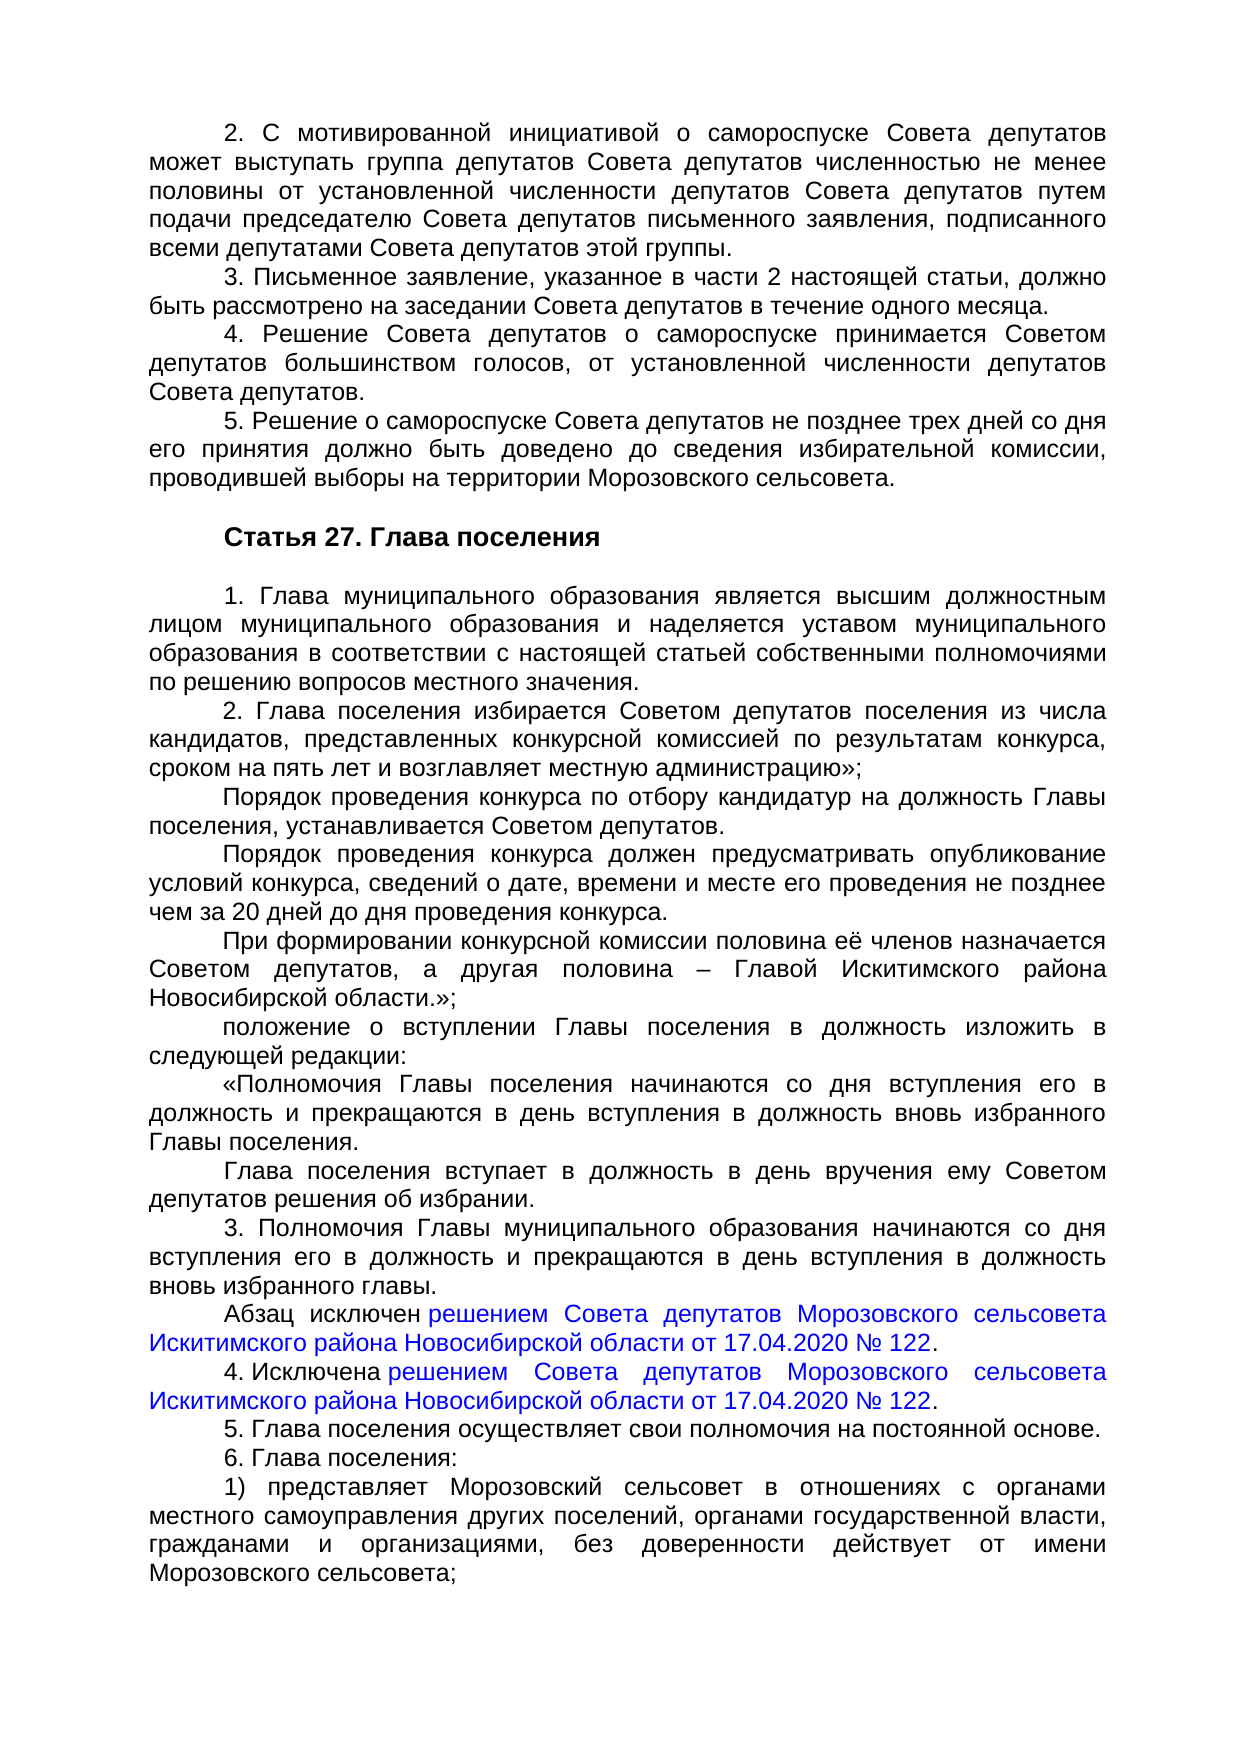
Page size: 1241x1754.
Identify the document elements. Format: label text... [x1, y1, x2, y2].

text положение о вступлении Главы поселения в должность изложить в следующей редакции: [148, 1012, 1107, 1069]
text При формировании конкурсной комиссии половина её членов назначается Советом депутатов, а другая половина – Главой Искитимского района Новосибирской области.»; [148, 926, 1107, 1012]
text Глава поселения вступает в должность в день вручения ему Советом депутатов решения об избрании. [148, 1156, 1107, 1213]
text 5. Решение о самороспуске Совета депутатов не позднее трех дней со дня его принятия должно быть доведено до сведения избирательной комиссии, проводившей выборы на территории Морозовского сельсовета. [148, 406, 1107, 492]
text Порядок проведения конкурса по отбору кандидатур на должность Главы поселения, устанавливается Советом депутатов. [148, 782, 1107, 839]
text Порядок проведения конкурса должен предусматривать опубликование условий конкурса, сведений о дате, времени и месте его проведения не позднее чем за 20 дней до дня проведения конкурса. [148, 839, 1107, 926]
text «Полномочия Главы поселения начинаются со дня вступления его в должность и прекращаются в день вступления в должность вновь избранного Главы поселения. [148, 1069, 1107, 1156]
text 3. Полномочия Главы муниципального образования начинаются со дня вступления его в должность и прекращаются в день вступления в должность вновь избранного главы. [148, 1213, 1107, 1299]
text 4. Решение Совета депутатов о самороспуске принимается Советом депутатов большинством голосов, от установленной численности депутатов Совета депутатов. [148, 319, 1107, 406]
text 2. С мотивированной инициативой о самороспуске Совета депутатов может выступать группа депутатов Совета депутатов численностью не менее половины от установленной численности депутатов Совета депутатов путем подачи председателю Совета депутатов письменного заявления, подписанного всеми депутатами Совета депутатов этой группы. [148, 118, 1107, 262]
text 4. Исключена решением Совета депутатов Морозовского сельсовета Искитимского района Новосибирской области от 17.04.2020 № 122. [148, 1357, 1107, 1414]
text 5. Глава поселения осуществляет свои полномочия на постоянной основе. [148, 1414, 1107, 1443]
text 1. Глава муниципального образования является высшим должностным лицом муниципального образования и наделяется уставом муниципального образования в соответствии с настоящей статьей собственными полномочиями по решению вопросов местного значения. [148, 581, 1107, 696]
text 3. Письменное заявление, указанное в части 2 настоящей статьи, должно быть рассмотрено на заседании Совета депутатов в течение одного месяца. [148, 262, 1107, 319]
text 6. Глава поселения: [148, 1443, 1107, 1472]
text Абзац исключен решением Совета депутатов Морозовского сельсовета Искитимского района Новосибирской области от 17.04.2020 № 122. [148, 1299, 1107, 1357]
text Статья 27. Глава поселения [148, 521, 1107, 552]
text 2. Глава поселения избирается Советом депутатов поселения из числа кандидатов, представленных конкурсной комиссией по результатам конкурса, сроком на пять лет и возглавляет местную администрацию»; [148, 696, 1107, 782]
text 1) представляет Морозовский сельсовет в отношениях с органами местного самоуправления других поселений, органами государственной власти, гражданами и организациями, без доверенности действует от имени Морозовского сельсовета; [148, 1472, 1107, 1587]
